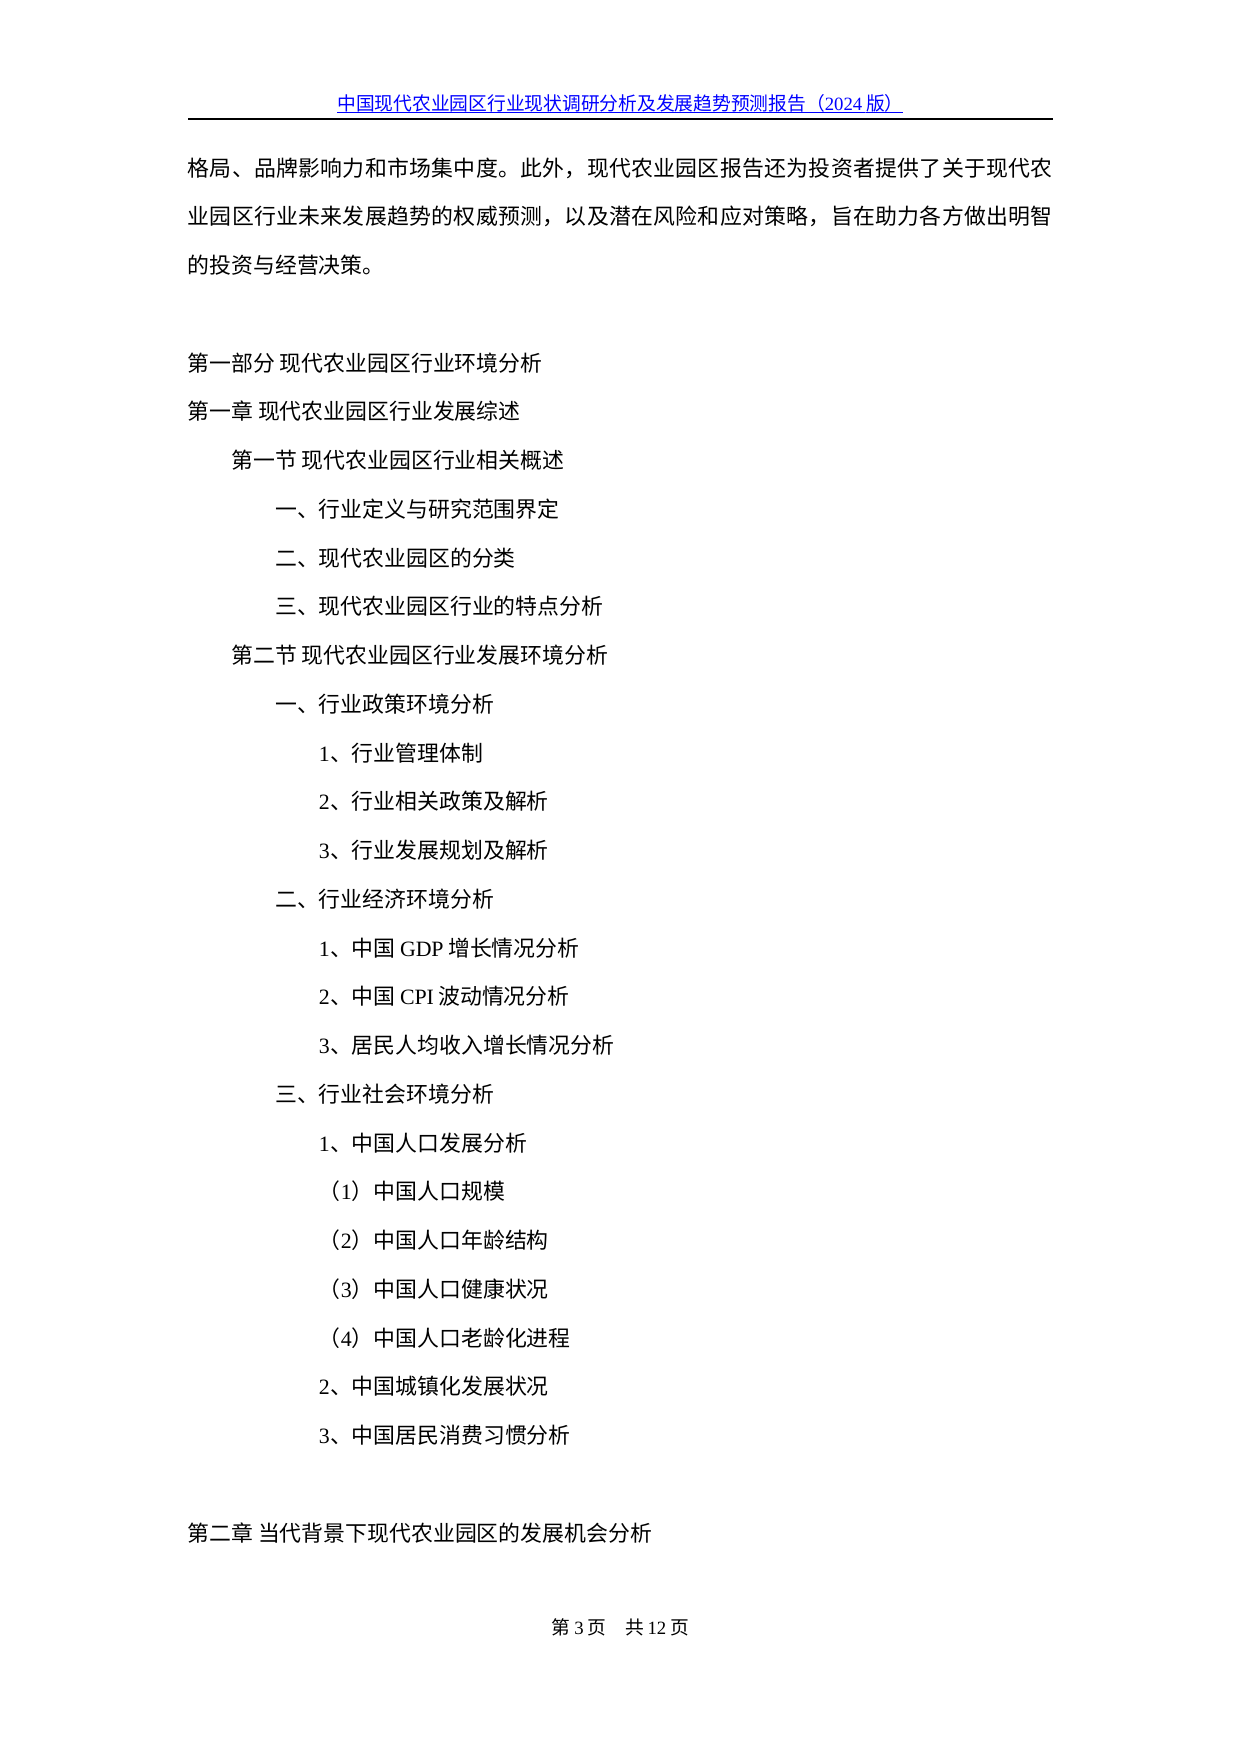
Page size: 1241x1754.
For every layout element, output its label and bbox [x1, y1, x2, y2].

text [187, 150, 1053, 1548]
